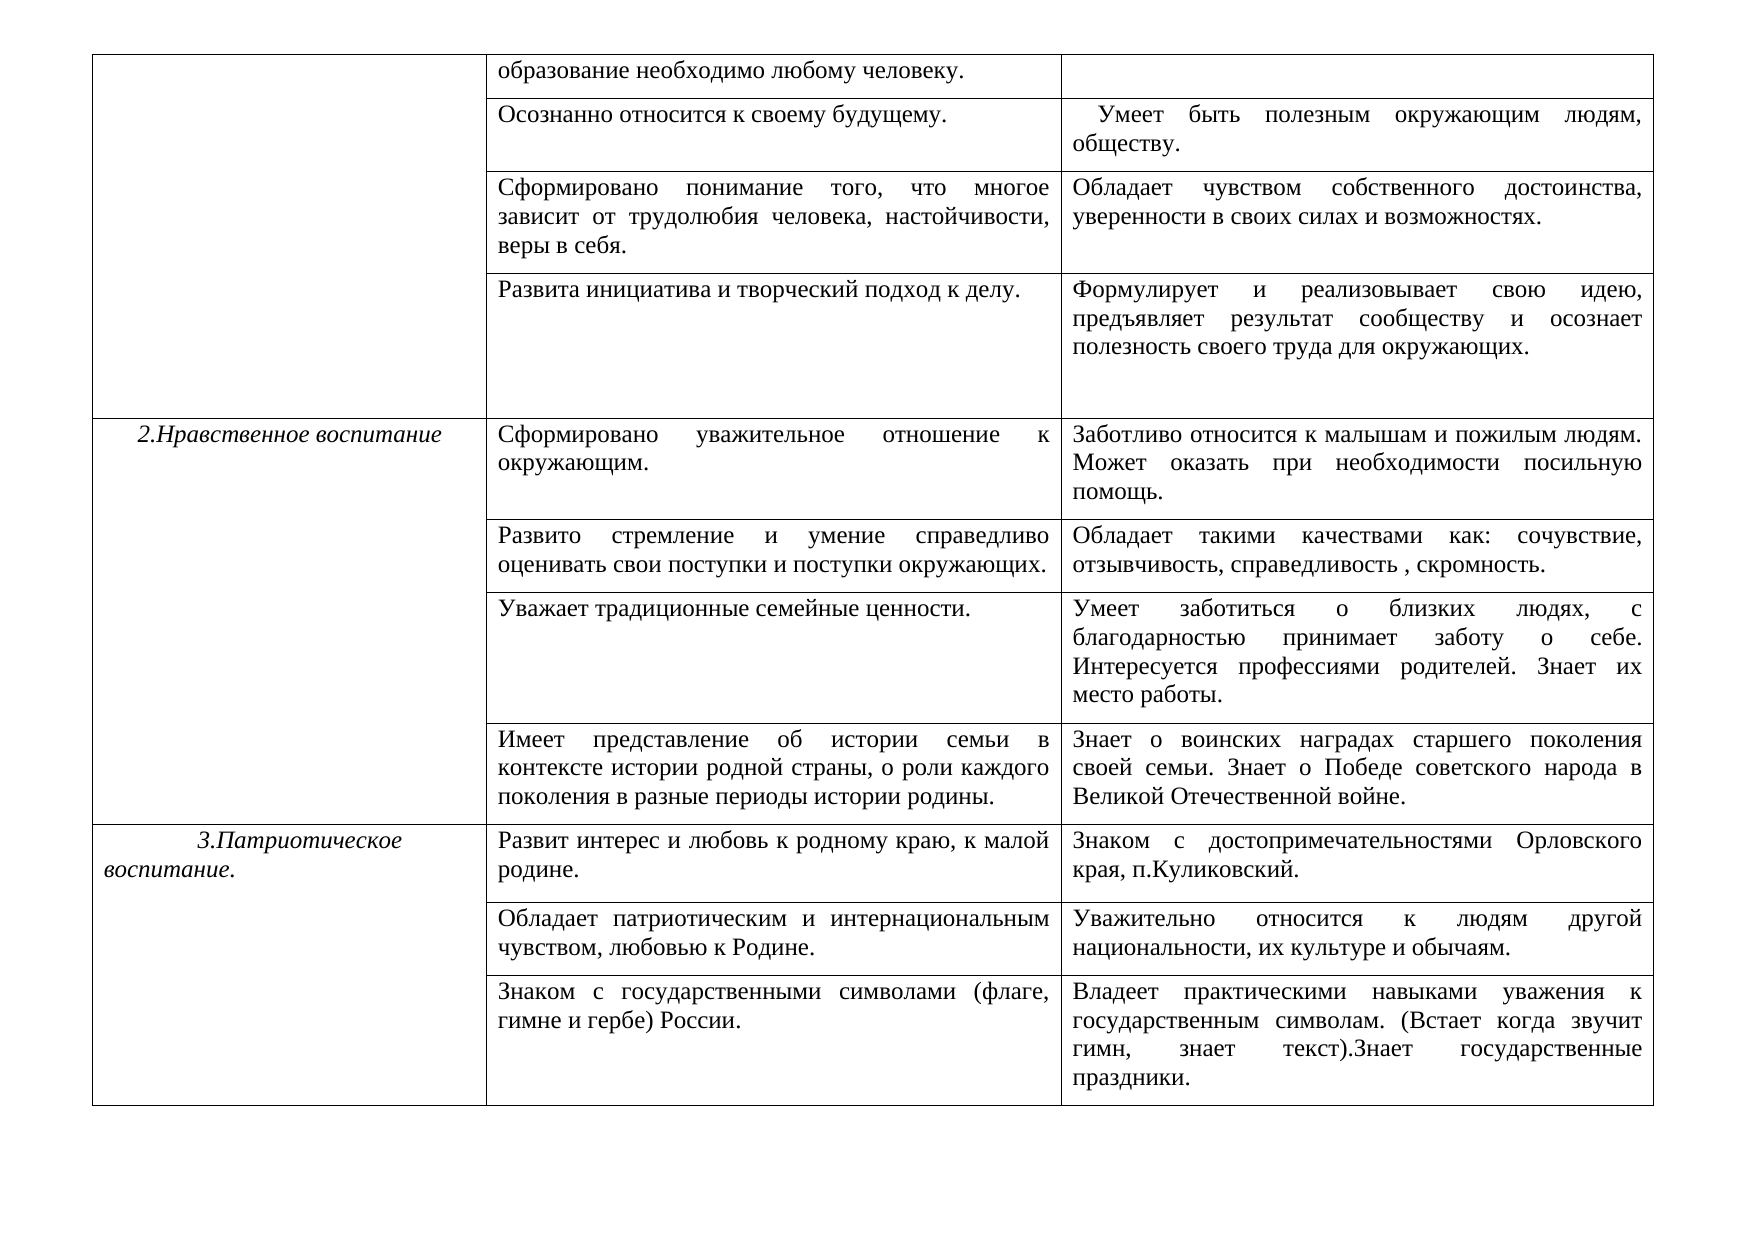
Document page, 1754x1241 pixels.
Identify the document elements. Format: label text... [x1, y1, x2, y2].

table_cell Сформировано понимание того, что многое зависит от трудолюбия человека, настойчивости, веры в себя. [487, 172, 1061, 273]
table_cell Знаком с достопримечательностями Орловского края, п.Куликовский. [1062, 825, 1653, 902]
table_cell Уважительно относится к людям другой национальности, их культуре и обычаям. [1062, 903, 1653, 975]
table_cell Знает о воинских наградах старшего поколения своей семьи. Знает о Победе советского народа в Великой Отечественной войне. [1062, 724, 1653, 824]
table_cell Заботливо относится к малышам и пожилым людям. Может оказать при необходимости посильную помощь. [1062, 419, 1653, 519]
table_cell Формулирует и реализовывает свою идею, предъявляет результат сообществу и осознает полезность своего труда для окружающих. [1062, 274, 1653, 418]
table_cell Знаком с государственными символами (флаге, гимне и гербе) России. [487, 976, 1061, 1105]
table_cell Развита инициатива и творческий подход к делу. [487, 274, 1061, 418]
table_cell Владеет практическими навыками уважения к государственным символам. (Встает когда звучит гимн, знает текст).Знает государственные праздники. [1062, 976, 1653, 1105]
table_cell Обладает такими качествами как: сочувствие, отзывчивость, справедливость , скромность. [1062, 520, 1653, 592]
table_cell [1062, 55, 1653, 98]
table_cell Сформировано уважительное отношение к окружающим. [487, 419, 1061, 519]
table_cell Уважает традиционные семейные ценности. [487, 593, 1061, 723]
table_cell Осознанно относится к своему будущему. [487, 99, 1061, 171]
table_cell Обладает чувством собственного достоинства, уверенности в своих силах и возможностях. [1062, 172, 1653, 273]
table_cell Умеет заботиться о близких людях, с благодарностью принимает заботу о себе. Интересуется профессиями родителей. Знает их место работы. [1062, 593, 1653, 723]
table_cell Развит интерес и любовь к родному краю, к малой родине. [487, 825, 1061, 902]
table_cell 3.Патриотическое воспитание. [93, 825, 486, 1105]
table_cell Имеет представление об истории семьи в контексте истории родной страны, о роли каждого поколения в разные периоды истории родины. [487, 724, 1061, 824]
table_cell Развито стремление и умение справедливо оценивать свои поступки и поступки окружающих. [487, 520, 1061, 592]
table_cell 2.Нравственное воспитание [93, 419, 486, 824]
table_cell Обладает патриотическим и интернациональным чувством, любовью к Родине. [487, 903, 1061, 975]
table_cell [487, 55, 1061, 98]
table_cell Умеет быть полезным окружающим людям, обществу. [1062, 99, 1653, 171]
